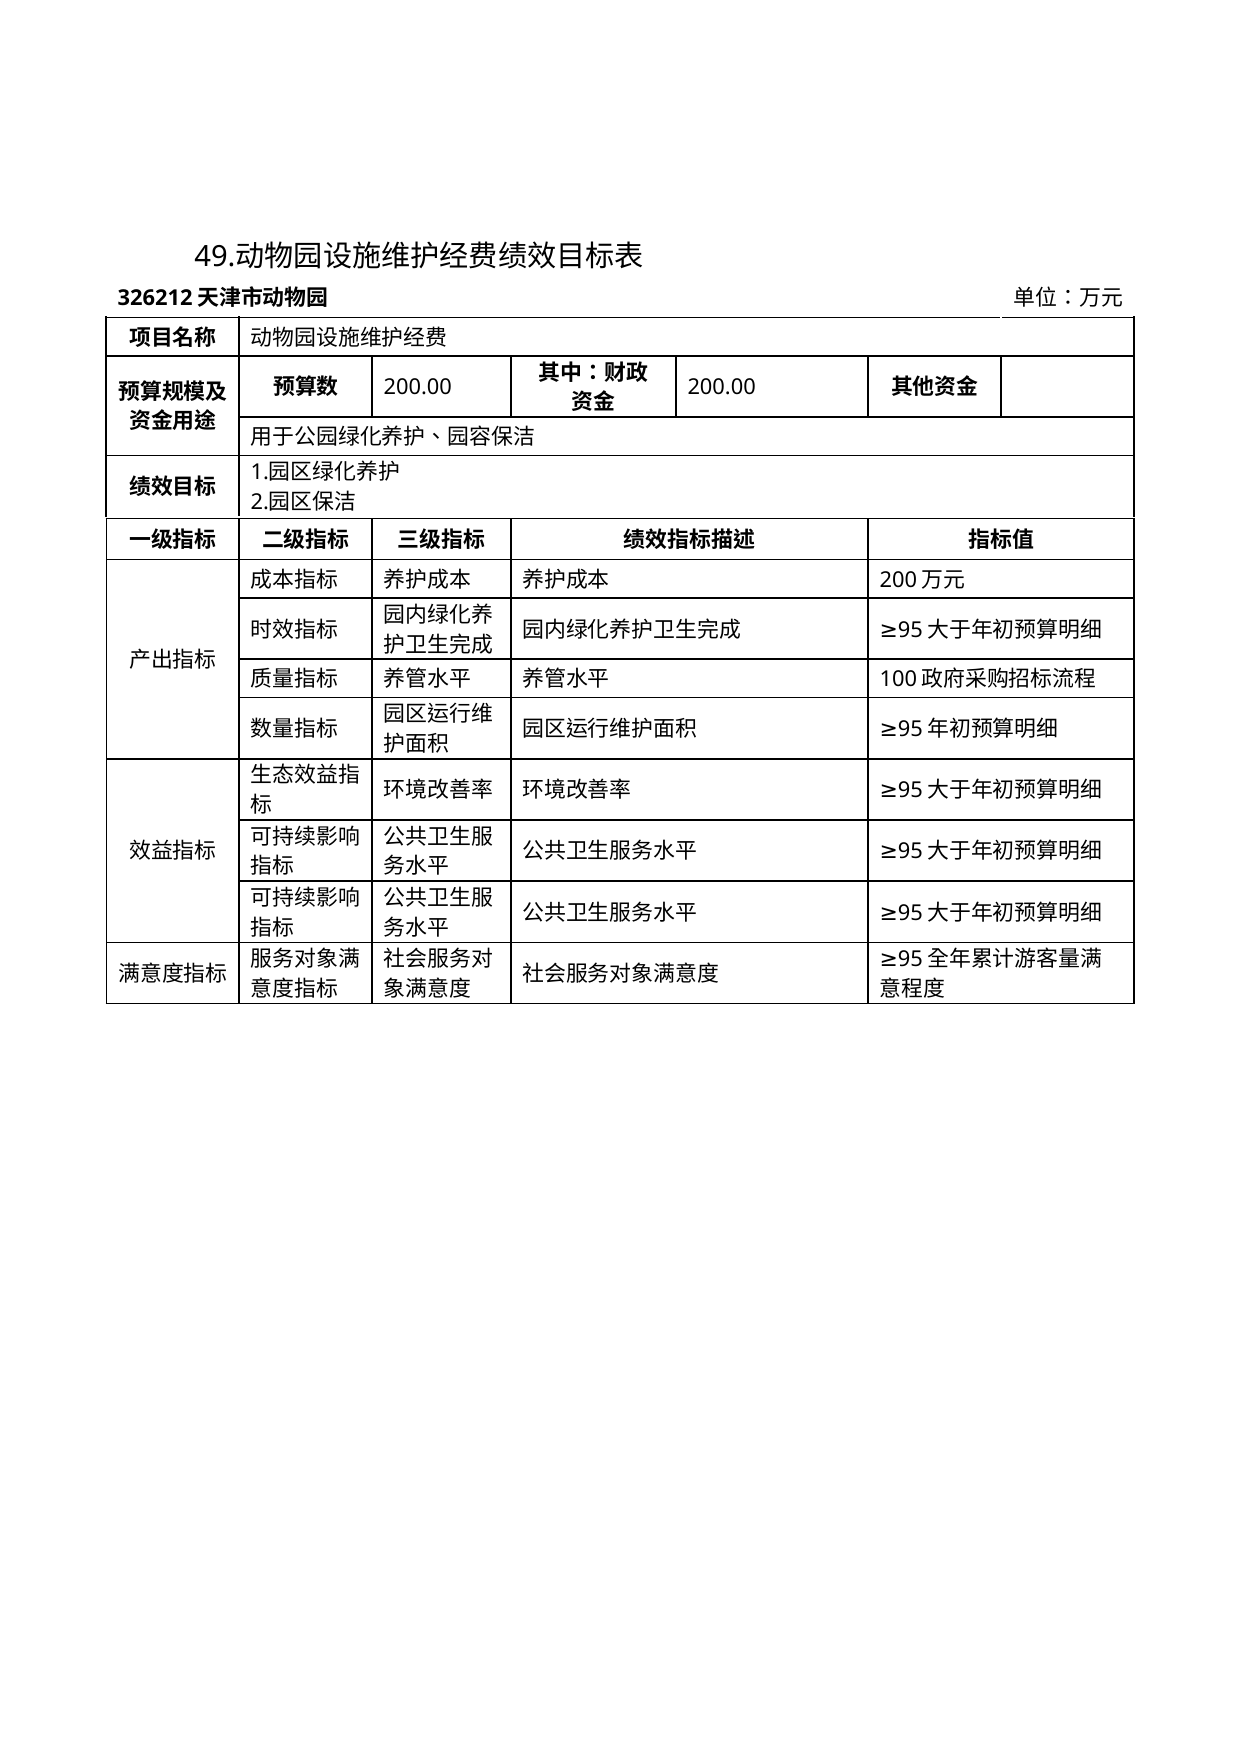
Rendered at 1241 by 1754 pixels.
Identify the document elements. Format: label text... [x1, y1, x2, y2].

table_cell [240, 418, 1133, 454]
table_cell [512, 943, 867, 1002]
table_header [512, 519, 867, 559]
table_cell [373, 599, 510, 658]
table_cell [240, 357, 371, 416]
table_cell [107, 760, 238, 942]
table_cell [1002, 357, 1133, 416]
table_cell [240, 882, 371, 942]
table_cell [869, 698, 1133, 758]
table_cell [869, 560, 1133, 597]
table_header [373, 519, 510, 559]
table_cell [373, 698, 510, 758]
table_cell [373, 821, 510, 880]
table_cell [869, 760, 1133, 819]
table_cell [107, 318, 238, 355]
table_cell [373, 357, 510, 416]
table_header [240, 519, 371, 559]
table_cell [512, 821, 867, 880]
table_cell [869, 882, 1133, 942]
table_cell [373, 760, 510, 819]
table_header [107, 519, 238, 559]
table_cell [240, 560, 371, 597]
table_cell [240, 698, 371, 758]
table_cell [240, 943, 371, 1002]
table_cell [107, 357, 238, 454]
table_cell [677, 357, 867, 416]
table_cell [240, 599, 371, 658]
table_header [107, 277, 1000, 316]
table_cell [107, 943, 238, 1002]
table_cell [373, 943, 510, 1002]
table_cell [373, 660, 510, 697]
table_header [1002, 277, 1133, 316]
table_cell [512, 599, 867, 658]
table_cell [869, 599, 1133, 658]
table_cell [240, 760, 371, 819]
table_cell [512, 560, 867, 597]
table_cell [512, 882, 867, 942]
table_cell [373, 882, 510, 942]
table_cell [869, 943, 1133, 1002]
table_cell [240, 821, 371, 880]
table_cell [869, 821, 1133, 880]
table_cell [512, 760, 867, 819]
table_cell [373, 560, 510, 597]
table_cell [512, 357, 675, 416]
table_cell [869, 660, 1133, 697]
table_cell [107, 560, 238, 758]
text 49.动物园设施维护经费绩效目标表 [136, 235, 1104, 275]
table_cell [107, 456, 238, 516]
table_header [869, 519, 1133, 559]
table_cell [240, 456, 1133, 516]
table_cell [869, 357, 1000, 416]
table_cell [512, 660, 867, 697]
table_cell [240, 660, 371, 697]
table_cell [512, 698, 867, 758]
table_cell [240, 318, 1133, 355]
